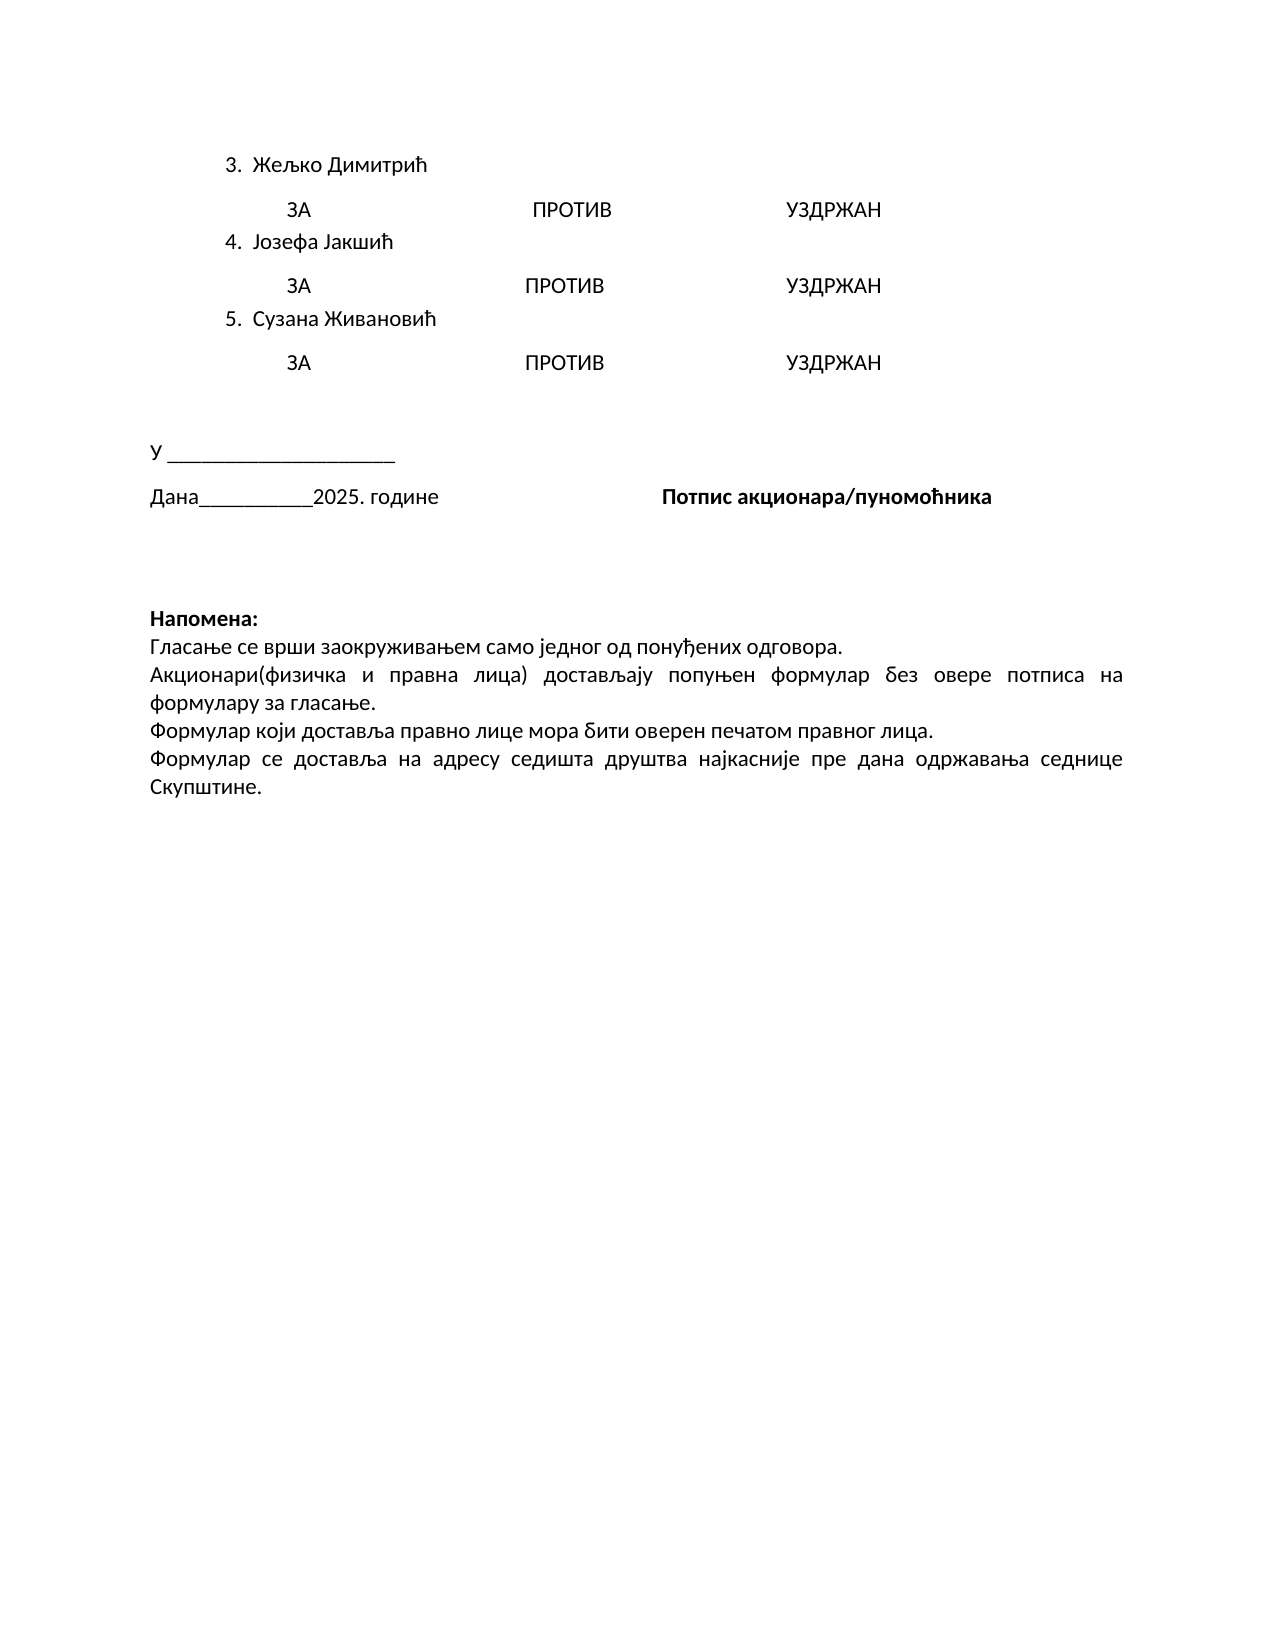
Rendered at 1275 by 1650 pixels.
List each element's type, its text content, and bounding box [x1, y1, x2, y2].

text Напомена: [150, 604, 1125, 632]
text 3. Жељко Димитрић [150, 150, 1125, 178]
text Дана__________2025. године Потпис акционара/пуномоћника [150, 482, 1125, 511]
text ЗА ПРОТИВ УЗДРЖАН [150, 272, 1125, 299]
text Акционари(физичка и правна лица) достављају попуњен формулар без овере потписа на формулару за гласање. [150, 660, 1125, 716]
text 5. Сузана Живановић [150, 304, 1125, 332]
text Гласање се врши заокруживањем само једног од понуђених одговора. [150, 632, 1125, 660]
text Формулар се доставља на адресу седишта друштва најкасније пре дана одржавања седнице Скупштине. [150, 744, 1125, 800]
text ЗА ПРОТИВ УЗДРЖАН [150, 195, 1125, 223]
text ЗА ПРОТИВ УЗДРЖАН [150, 348, 1125, 376]
text У ____________________ [150, 438, 1125, 466]
text 4. Јозефа Јакшић [150, 227, 1125, 255]
text Формулар који доставља правно лице мора бити овeрен печатом правног лица. [150, 716, 1125, 744]
